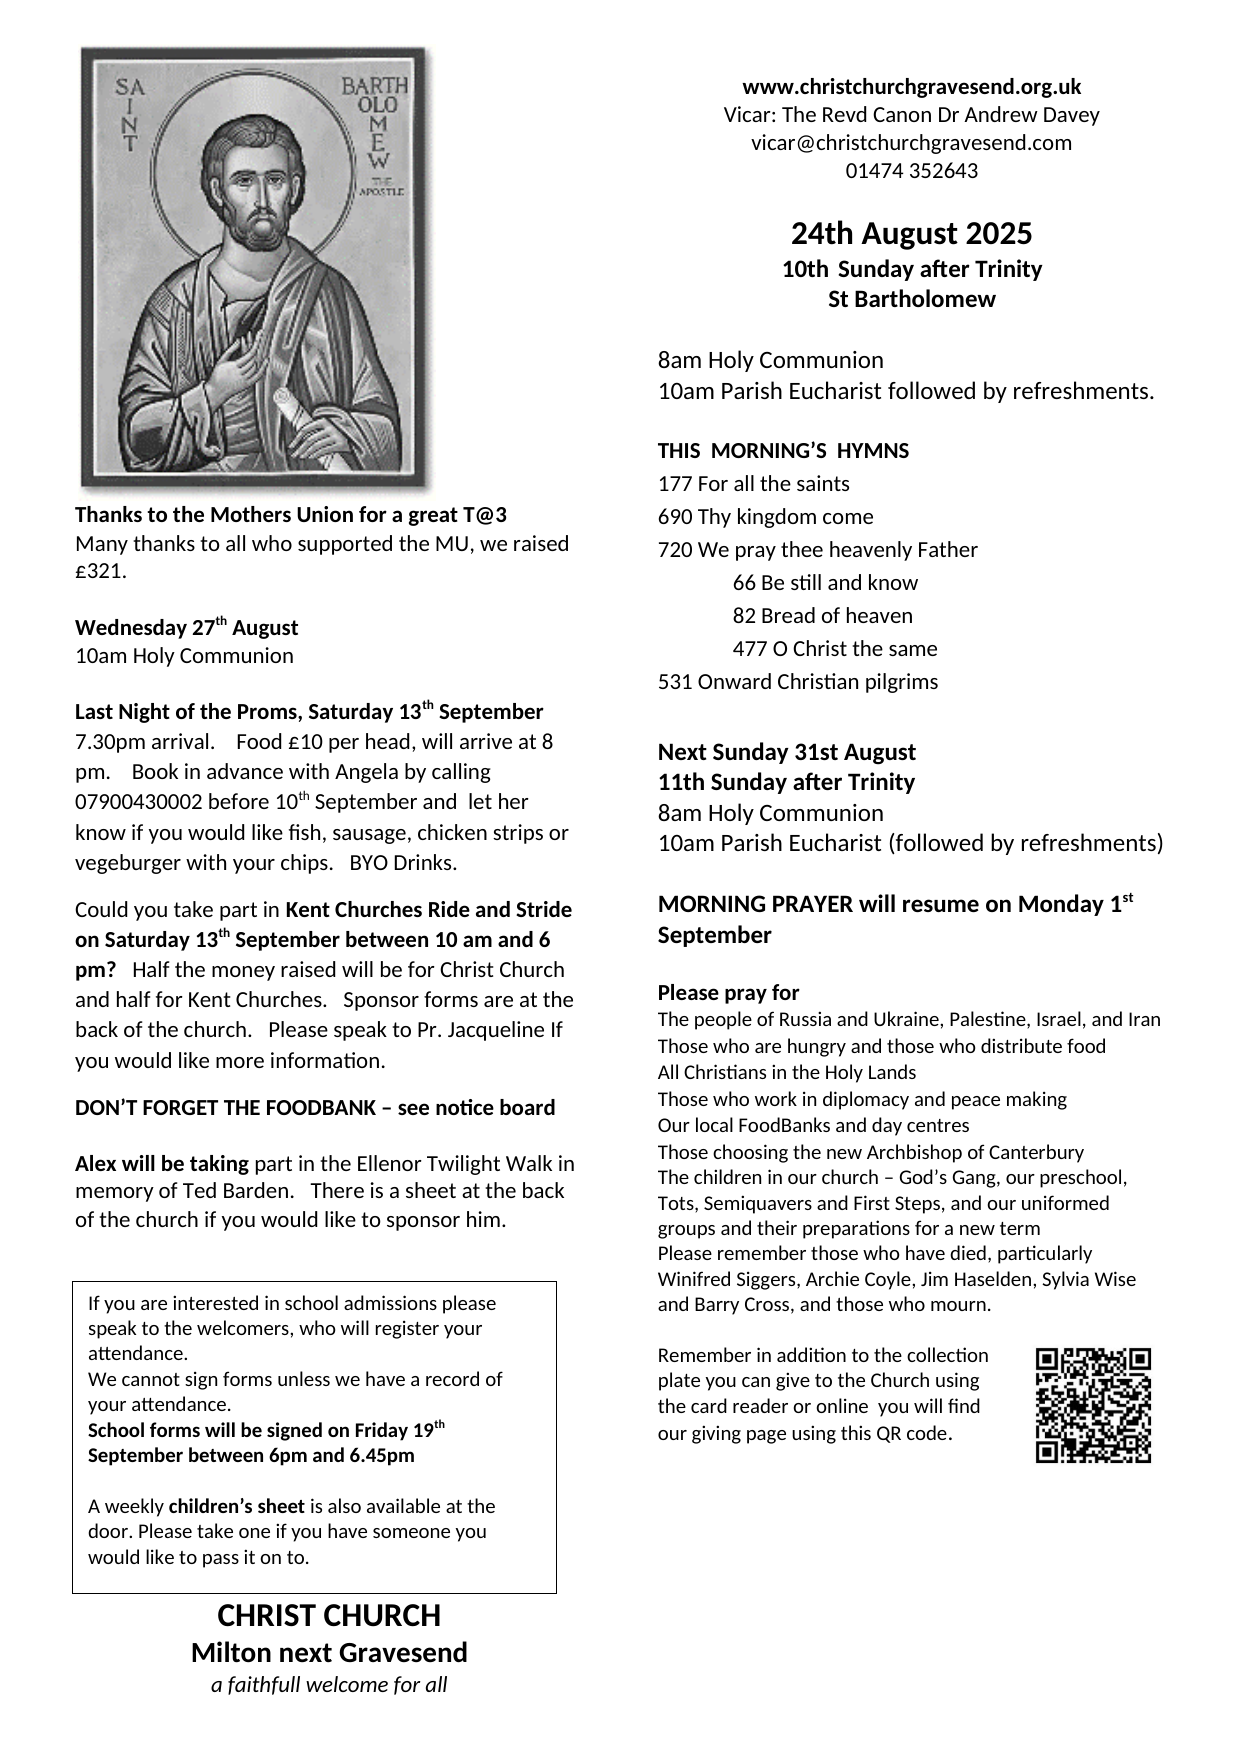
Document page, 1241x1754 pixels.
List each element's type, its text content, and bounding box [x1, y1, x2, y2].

text Please pray for [658, 978, 1167, 1006]
text The children in our church – God’s Gang, our preschool, Tots, Semiquavers and First Steps, and our uniformed groups and their preparations for a new term [658, 1164, 1167, 1241]
text 531 Onward Christian pilgrims [658, 667, 1167, 695]
text Could you take part in Kent Churches Ride and Stride on Saturday 13th September between 10 am and 6 pm? Half the money raised will be for Christ Church and half for Kent Churches. Sponsor forms are at the back of the church. Please speak to Pr. Jacqueline If you would like more information. [75, 895, 584, 1074]
text St Bartholomew [658, 284, 1167, 314]
text 177 For all the saints [658, 469, 1167, 497]
text Thanks to the Mothers Union for a great T@3 [75, 501, 584, 529]
text 477 O Christ the same [733, 634, 1167, 662]
text MORNING PRAYER will resume on Monday 1st September [658, 889, 1167, 950]
picture [1031, 1344, 1156, 1467]
text THIS MORNING’S HYMNS [658, 436, 1167, 464]
text Those choosing the new Archbishop of Canterbury [658, 1139, 1167, 1164]
text 11th Sunday after Trinity [658, 767, 1167, 797]
text 8am Holy Communion [658, 345, 1167, 375]
text Remember in addition to the collection plate you can give to the Church using the card reader or online you will find our giving page using this QR code. [658, 1342, 1167, 1446]
text Many thanks to all who supported the MU, we raised £321. [75, 529, 584, 585]
text Alex will be taking part in the Ellenor Twilight Walk in memory of Ted Barden. There is a sheet at the back of the church if you would like to sponsor him. [75, 1149, 584, 1233]
text 8am Holy Communion [658, 797, 1167, 828]
text 720 We pray thee heavenly Father [658, 535, 1167, 563]
text Last Night of the Proms, Saturday 13th September 7.30pm arrival. Food £10 per head, will arrive at 8 pm. Book in advance with Angela by calling 07900430002 before 10th September and let her know if you would like fish, sausage, chicken strips or vegeburger with your chips. BYO Drinks. [75, 697, 584, 876]
text Next Sunday 31st August [658, 736, 1167, 767]
text 82 Bread of heaven [733, 601, 1167, 629]
text www.christchurchgravesend.org.uk [658, 72, 1167, 100]
text 10am Parish Eucharist (followed by refreshments) [658, 828, 1167, 858]
text All Christians in the Holy Lands [658, 1059, 1167, 1085]
text Our local FoodBanks and day centres [658, 1112, 1167, 1138]
text Wednesday 27th August [75, 613, 584, 641]
text Those who work in diplomacy and peace making [658, 1086, 1167, 1111]
text 66 Be still and know [733, 568, 1167, 596]
text Milton next Gravesend [75, 1634, 584, 1670]
text 10th Sunday after Trinity [658, 253, 1167, 284]
text CHRIST CHURCH [75, 1396, 584, 1634]
text 690 Thy kingdom come [658, 502, 1167, 530]
text vicar@christchurchgravesend.com [658, 128, 1167, 156]
text Please remember those who have died, particularly Winifred Siggers, Archie Coyle, Jim Haselden, Sylvia Wise and Barry Cross, and those who mourn. [658, 1241, 1167, 1317]
text DON’T FORGET THE FOODBANK – see notice board [75, 1093, 584, 1121]
picture [78, 44, 436, 501]
text 10am Parish Eucharist followed by refreshments. [658, 375, 1167, 406]
text a faithfull welcome for all [75, 1670, 584, 1698]
text Those who are hungry and those who distribute food [658, 1033, 1167, 1058]
text 10am Holy Communion [75, 641, 584, 669]
text The people of Russia and Ukraine, Palestine, Israel, and Iran [658, 1007, 1167, 1032]
text 01474 352643 [658, 156, 1167, 184]
text 24th August 2025 [658, 212, 1167, 253]
text Vicar: The Revd Canon Dr Andrew Davey [658, 100, 1167, 128]
